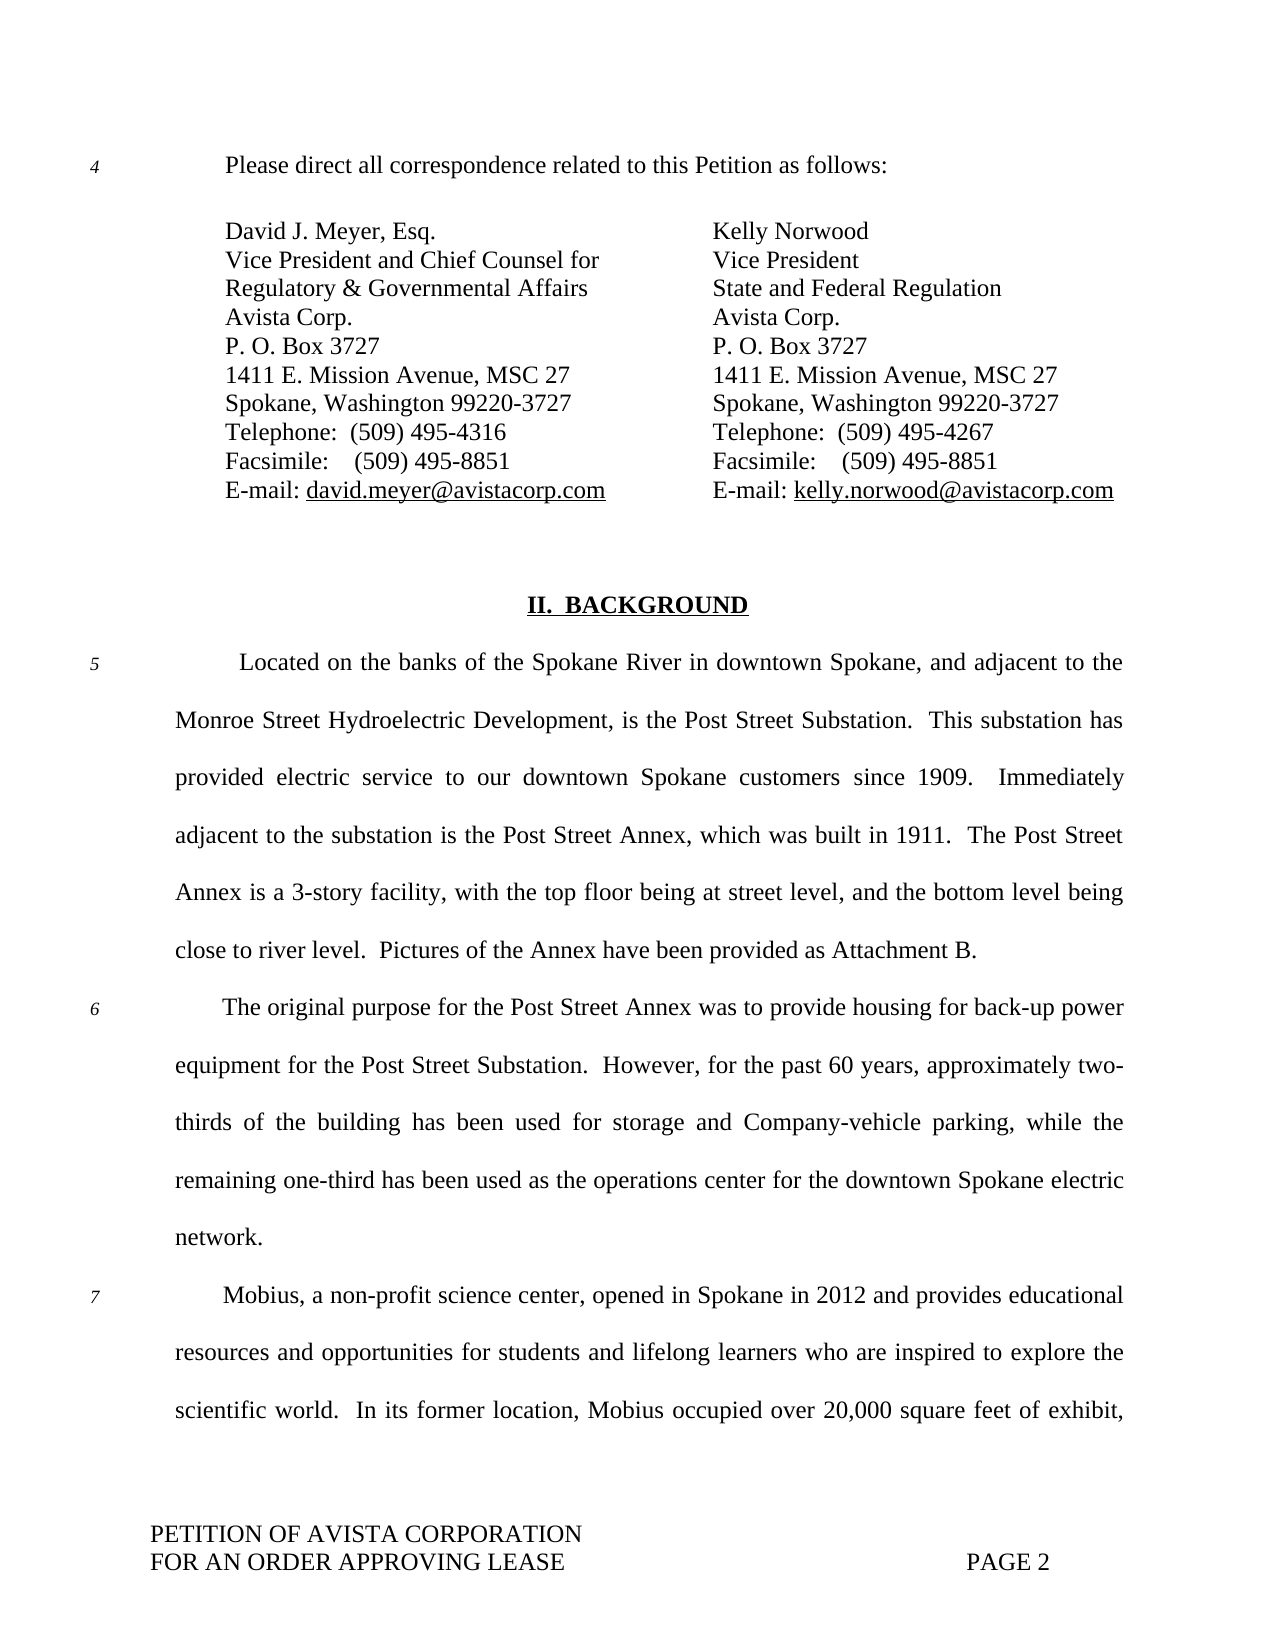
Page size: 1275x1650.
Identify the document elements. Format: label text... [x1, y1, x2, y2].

text 1411 E. Mission Avenue, MSC 27 1411 E. Mission Avenue, MSC 27 [150, 360, 1125, 388]
text Regulatory & Governmental Affairs State and Federal Regulation [150, 273, 1125, 302]
list Please direct all correspondence related to this Petition as follows: [90, 150, 1125, 179]
text Spokane, Washington 99220-3727 Spokane, Washington 99220-3727 [150, 388, 1125, 417]
text E-mail: david.meyer@avistacorp.com E-mail: kelly.norwood@avistacorp.com [150, 475, 1125, 503]
list The original purpose for the Post Street Annex was to provide housing for back-up power equipment for the Post Street Substation. However, for the past 60 years, approximately two-thirds of the building has been used for storage and Company-vehicle parking, while the remaining one-third has been used as the operations center for the downtown Spokane electric network. [90, 992, 1125, 1251]
text Vice President and Chief Counsel for Vice President [150, 245, 1125, 273]
text Avista Corp. Avista Corp. [150, 302, 1125, 331]
subtitle II. BACKGROUND [150, 590, 1125, 618]
text Telephone: (509) 495-4316 Telephone: (509) 495-4267 [150, 417, 1125, 446]
text P. O. Box 3727 P. O. Box 3727 [150, 331, 1125, 360]
text Facsimile: (509) 495-8851 Facsimile: (509) 495-8851 [150, 446, 1125, 475]
text David J. Meyer, Esq. Kelly Norwood [150, 216, 1125, 245]
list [90, 1280, 1125, 1423]
list Located on the banks of the Spokane River in downtown Spokane, and adjacent to the Monroe Street Hydroelectric Development, is the Post Street Substation. This substation has provided electric service to our downtown Spokane customers since 1909. Immediately adjacent to the substation is the Post Street Annex, which was built in 1911. The Post Street Annex is a 3-story facility, with the top floor being at street level, and the bottom level being close to river level. Pictures of the Annex have been provided as Attachment B. [90, 647, 1125, 963]
